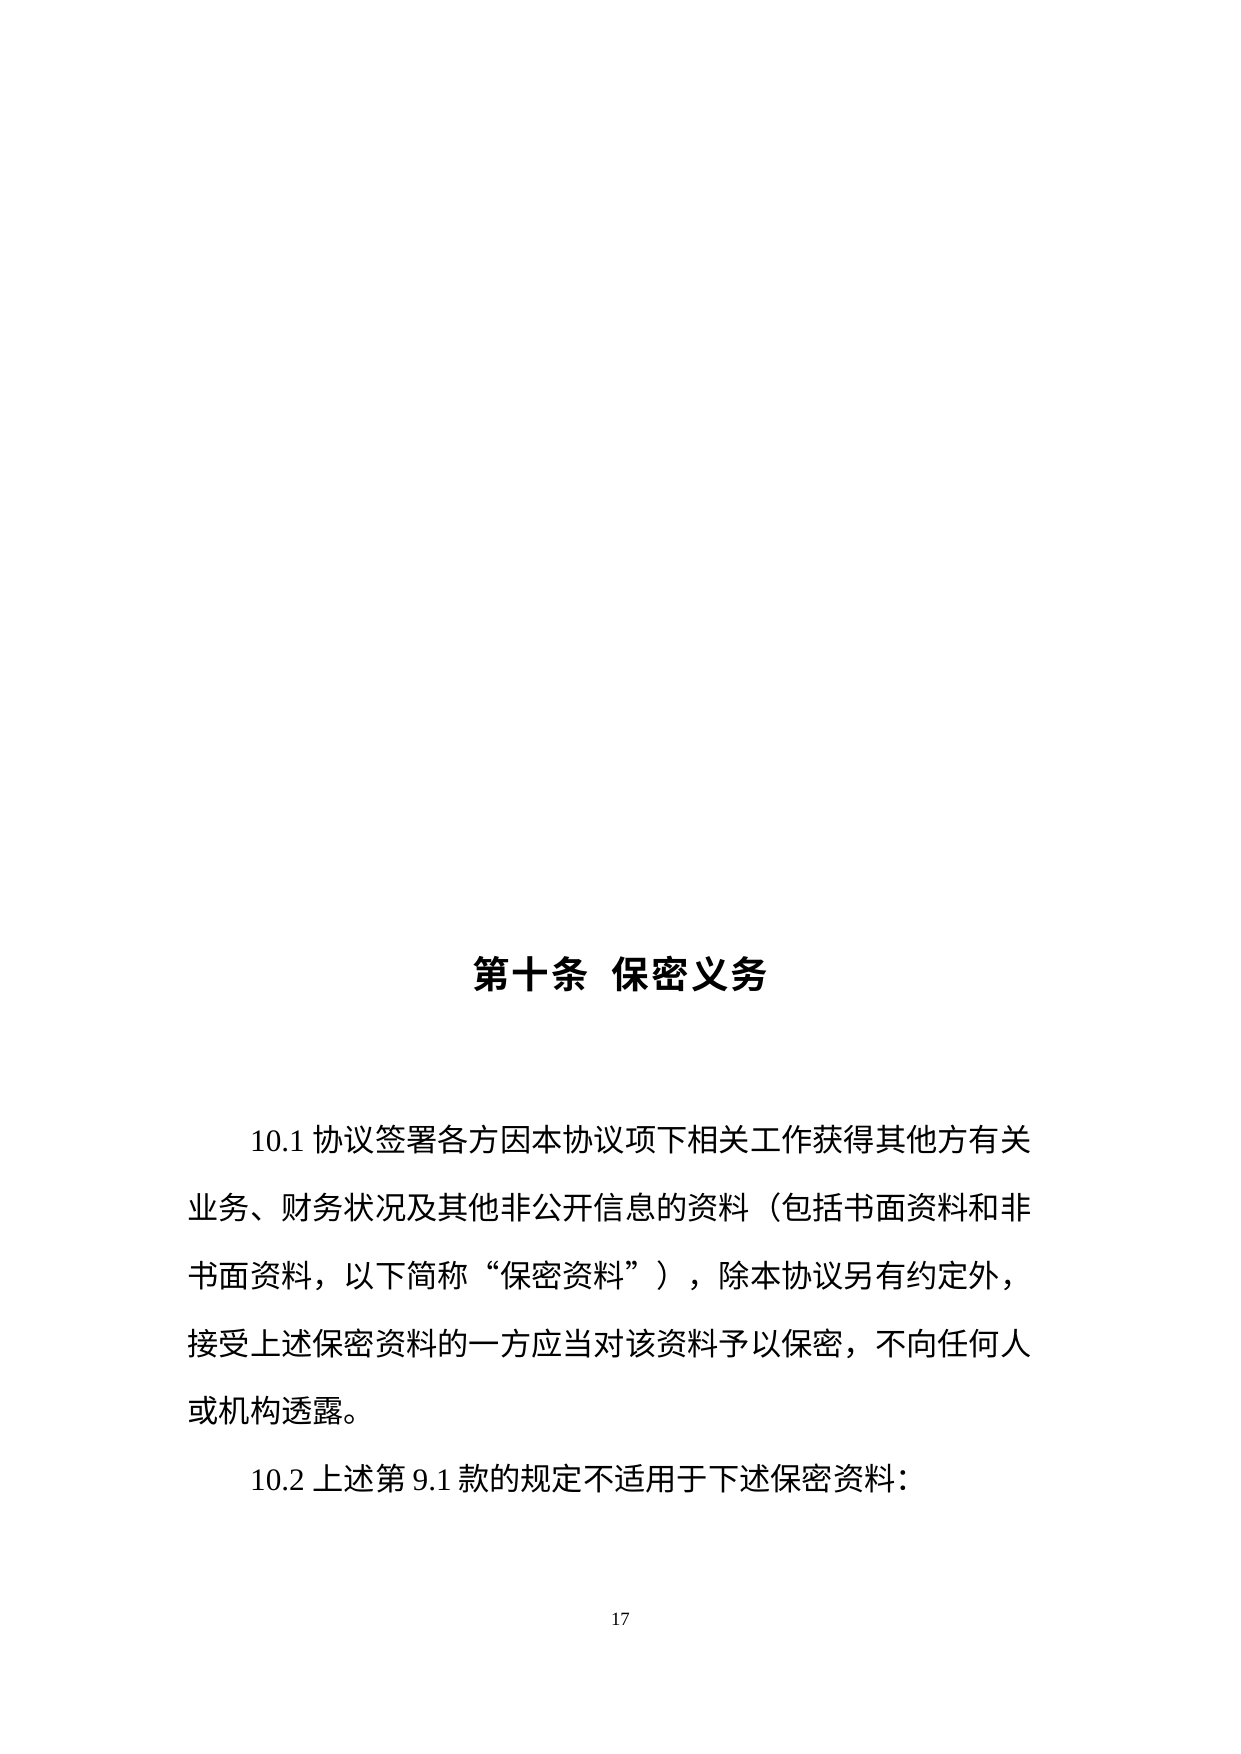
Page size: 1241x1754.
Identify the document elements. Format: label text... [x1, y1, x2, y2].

text 10.1 协议签署各方因本协议项下相关工作获得其他方有关业务、财务状况及其他非公开信息的资料（包括书面资料和非书面资料，以下简称“保密资料”），除本协议另有约定外，接受上述保密资料的一方应当对该资料予以保密，不向任何人或机构透露。 [187, 1115, 1053, 1432]
subtitle 第十条 保密义务 [187, 939, 1053, 1004]
text 10.2 上述第9.1款的规定不适用于下述保密资料： [187, 1454, 1053, 1499]
